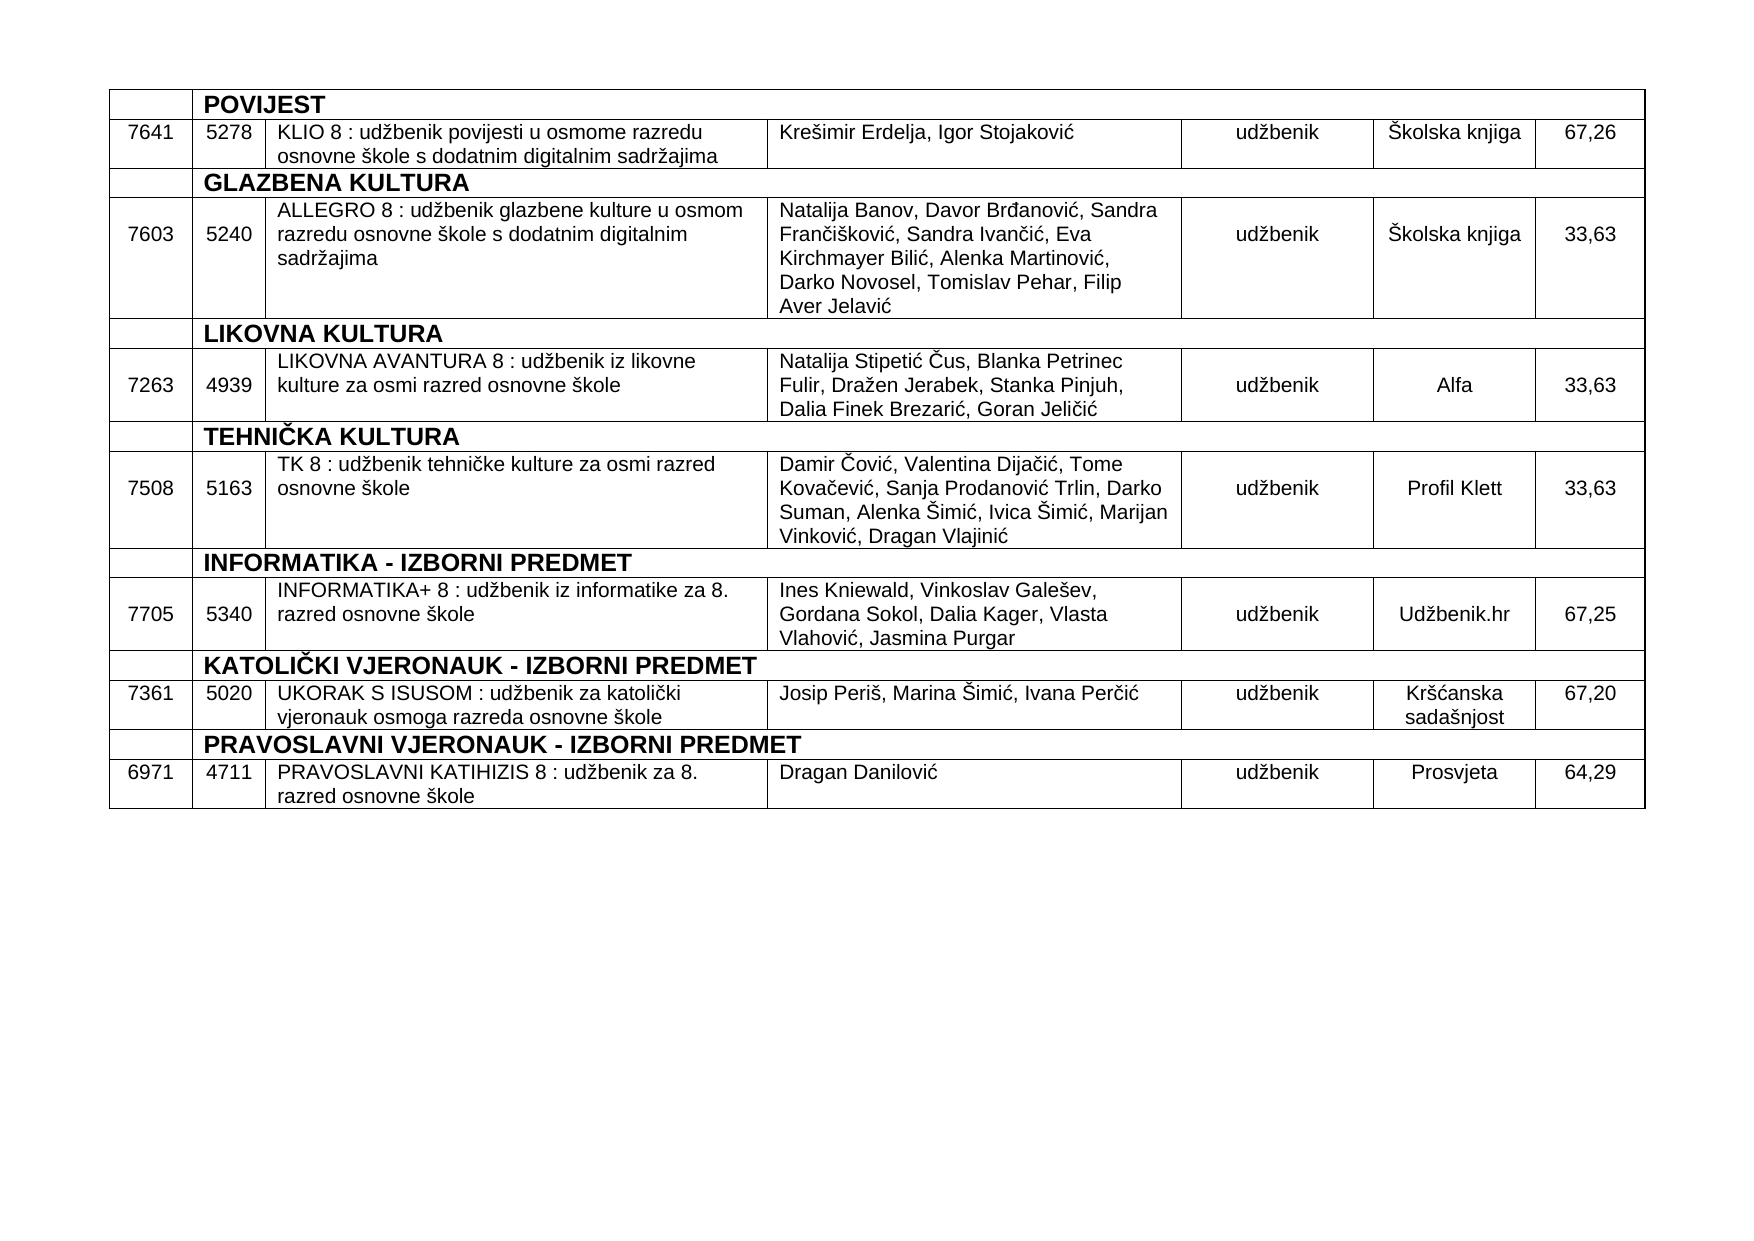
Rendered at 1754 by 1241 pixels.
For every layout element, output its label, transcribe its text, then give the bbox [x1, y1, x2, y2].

table_cell [110, 90, 192, 118]
table_cell LIKOVNA AVANTURA 8 : udžbenik iz likovne kulture za osmi razred osnovne škole [266, 349, 767, 421]
table_cell 33,63 [1536, 452, 1644, 547]
table_cell 5340 [193, 578, 265, 650]
table_cell KLIO 8 : udžbenik povijesti u osmome razredu osnovne škole s dodatnim digitalnim sadržajima [266, 120, 767, 167]
table_cell 7263 [110, 349, 192, 421]
table_cell 64,29 [1536, 760, 1644, 808]
table_cell Damir Čović, Valentina Dijačić, Tome Kovačević, Sanja Prodanović Trlin, Darko Suman, Alenka Šimić, Ivica Šimić, Marijan Vinković, Dragan Vlajinić [768, 452, 1181, 547]
table_cell udžbenik [1182, 120, 1373, 167]
table_cell 5020 [193, 681, 265, 729]
table_cell Josip Periš, Marina Šimić, Ivana Perčić [768, 681, 1181, 729]
table_cell [110, 169, 192, 197]
table_cell 4939 [193, 349, 265, 421]
table_cell [110, 549, 192, 577]
table_cell Kršćanska sadašnjost [1374, 681, 1535, 729]
table_cell INFORMATIKA+ 8 : udžbenik iz informatike za 8. razred osnovne škole [266, 578, 767, 650]
table_cell Školska knjiga [1374, 198, 1535, 318]
table_cell 67,26 [1536, 120, 1644, 167]
table_cell TK 8 : udžbenik tehničke kulture za osmi razred osnovne škole [266, 452, 767, 547]
table_cell 67,20 [1536, 681, 1644, 729]
table_cell udžbenik [1182, 760, 1373, 808]
table_cell 33,63 [1536, 198, 1644, 318]
table_cell [110, 730, 192, 759]
table_cell Ines Kniewald, Vinkoslav Galešev, Gordana Sokol, Dalia Kager, Vlasta Vlahović, Jasmina Purgar [768, 578, 1181, 650]
table_cell Školska knjiga [1374, 120, 1535, 167]
table_cell POVIJEST [193, 90, 1644, 118]
table_cell PRAVOSLAVNI KATIHIZIS 8 : udžbenik za 8. razred osnovne škole [266, 760, 767, 808]
table_cell 7705 [110, 578, 192, 650]
table_cell udžbenik [1182, 349, 1373, 421]
table_cell UKORAK S ISUSOM : udžbenik za katolički vjeronauk osmoga razreda osnovne škole [266, 681, 767, 729]
table_cell 7361 [110, 681, 192, 729]
table_cell 67,25 [1536, 578, 1644, 650]
table_cell [110, 422, 192, 451]
table_cell TEHNIČKA KULTURA [193, 422, 1644, 451]
table_cell Krešimir Erdelja, Igor Stojaković [768, 120, 1181, 167]
table_cell [110, 319, 192, 348]
table_cell GLAZBENA KULTURA [193, 169, 1644, 197]
table_cell Profil Klett [1374, 452, 1535, 547]
table_cell Alfa [1374, 349, 1535, 421]
table_cell Natalija Banov, Davor Brđanović, Sandra Frančišković, Sandra Ivančić, Eva Kirchmayer Bilić, Alenka Martinović, Darko Novosel, Tomislav Pehar, Filip Aver Jelavić [768, 198, 1181, 318]
table_cell 5278 [193, 120, 265, 167]
table_cell 7603 [110, 198, 192, 318]
table_cell 4711 [193, 760, 265, 808]
table_cell Dragan Danilović [768, 760, 1181, 808]
table_cell LIKOVNA KULTURA [193, 319, 1644, 348]
table_cell Prosvjeta [1374, 760, 1535, 808]
table_cell udžbenik [1182, 452, 1373, 547]
table_cell udžbenik [1182, 681, 1373, 729]
table_cell PRAVOSLAVNI VJERONAUK - IZBORNI PREDMET [193, 730, 1644, 759]
table_cell KATOLIČKI VJERONAUK - IZBORNI PREDMET [193, 651, 1644, 680]
table_cell 7641 [110, 120, 192, 167]
table_cell [110, 651, 192, 680]
table_cell 7508 [110, 452, 192, 547]
table_cell udžbenik [1182, 578, 1373, 650]
table_cell 5240 [193, 198, 265, 318]
table_cell Natalija Stipetić Čus, Blanka Petrinec Fulir, Dražen Jerabek, Stanka Pinjuh, Dalia Finek Brezarić, Goran Jeličić [768, 349, 1181, 421]
table_cell 5163 [193, 452, 265, 547]
table_cell udžbenik [1182, 198, 1373, 318]
table_cell 33,63 [1536, 349, 1644, 421]
table_cell 6971 [110, 760, 192, 808]
table_cell Udžbenik.hr [1374, 578, 1535, 650]
table_cell INFORMATIKA - IZBORNI PREDMET [193, 549, 1644, 577]
table_cell ALLEGRO 8 : udžbenik glazbene kulture u osmom razredu osnovne škole s dodatnim digitalnim sadržajima [266, 198, 767, 318]
